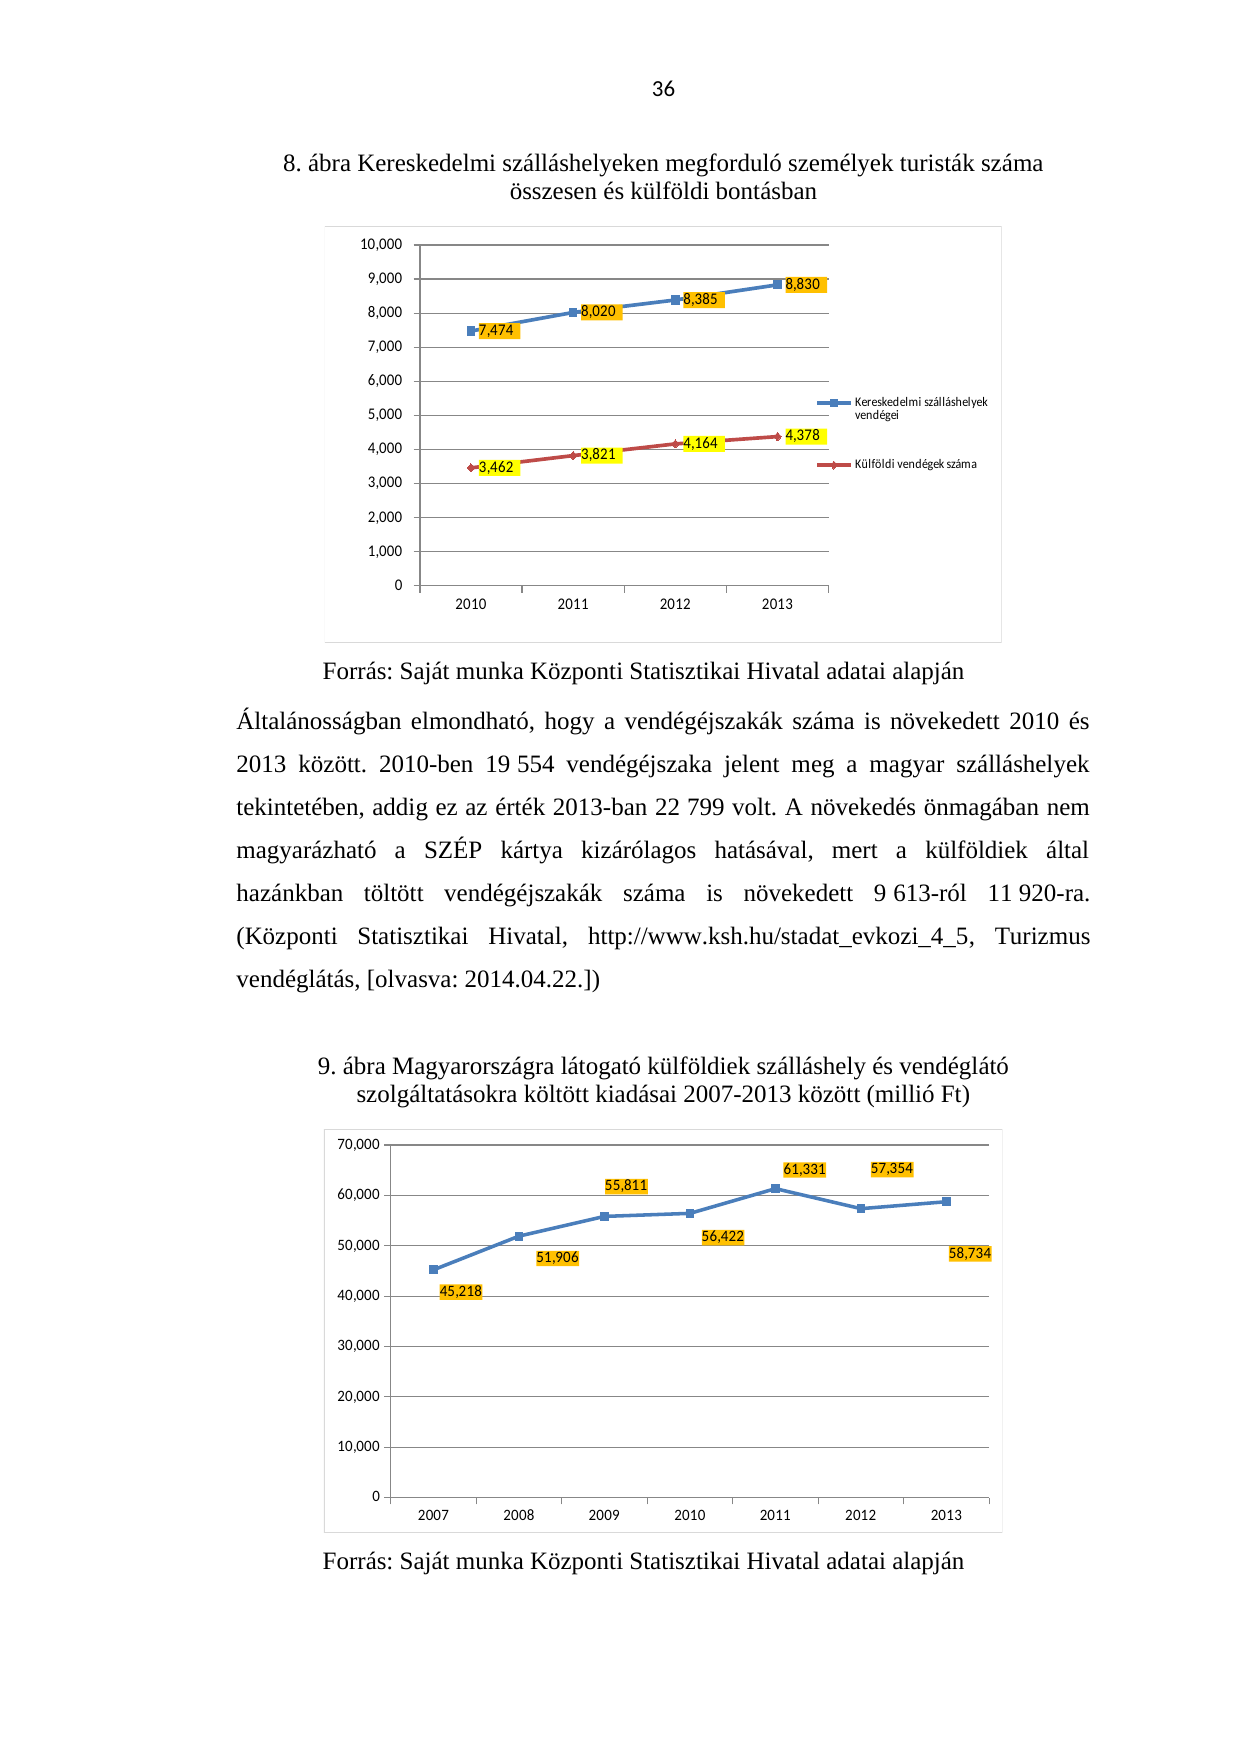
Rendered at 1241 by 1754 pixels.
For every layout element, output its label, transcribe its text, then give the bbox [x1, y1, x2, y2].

text 8. ábra Kereskedelmi szálláshelyeken megforduló személyek turisták száma összesen és külföldi bontásban [236, 148, 1090, 205]
text 9. ábra Magyarországra látogató külföldiek szálláshely és vendéglátó szolgáltatásokra költött kiadásai 2007-2013 között (millió Ft) [236, 1051, 1090, 1108]
text Forrás: Saját munka Központi Statisztikai Hivatal adatai alapján [236, 656, 1090, 685]
text Általánosságban elmondható, hogy a vendégéjszakák száma is növekedett 2010 és 2013 között. 2010-ben 19 554 vendégéjszaka jelent meg a magyar szálláshelyek tekintetében, addig ez az érték 2013-ban 22 799 volt. A növekedés önmagában nem magyarázható a SZÉP kártya kizárólagos hatásával, mert a külföldiek által hazánkban töltött vendégéjszakák száma is növekedett 9 613-ról 11 920-ra. (Központi Statisztikai Hivatal, http://www.ksh.hu/stadat_evkozi_4_5, Turizmus vendéglátás, [olvasva: 2014.04.22.]) [236, 706, 1090, 993]
text Forrás: Saját munka Központi Statisztikai Hivatal adatai alapján [236, 1546, 1090, 1575]
